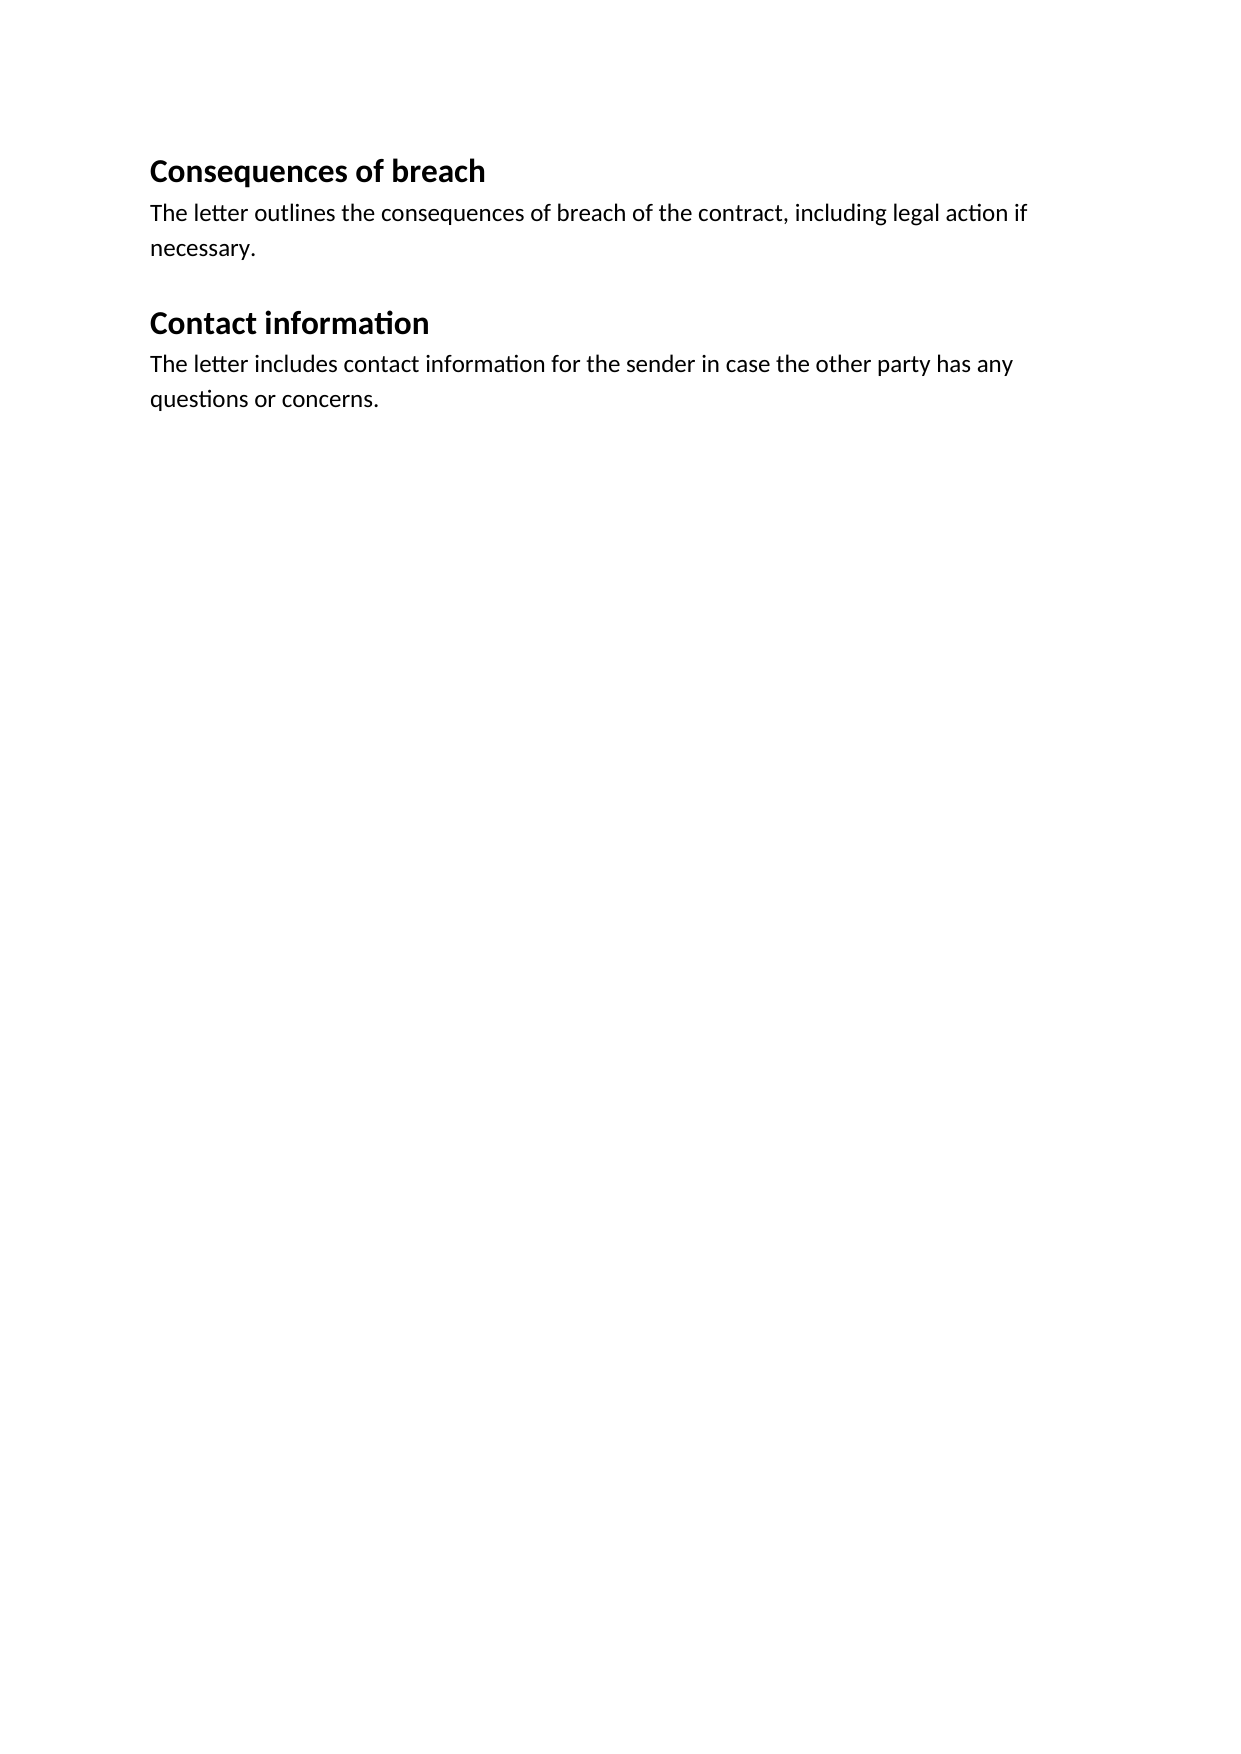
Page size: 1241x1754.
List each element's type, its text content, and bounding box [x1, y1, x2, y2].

text The letter includes contact information for the sender in case the other party has any questions or concerns. [150, 348, 1090, 414]
text The letter outlines the consequences of breach of the contract, including legal action if necessary. [150, 197, 1090, 262]
text Consequences of breach [150, 150, 1090, 191]
text Contact information [150, 302, 1090, 342]
